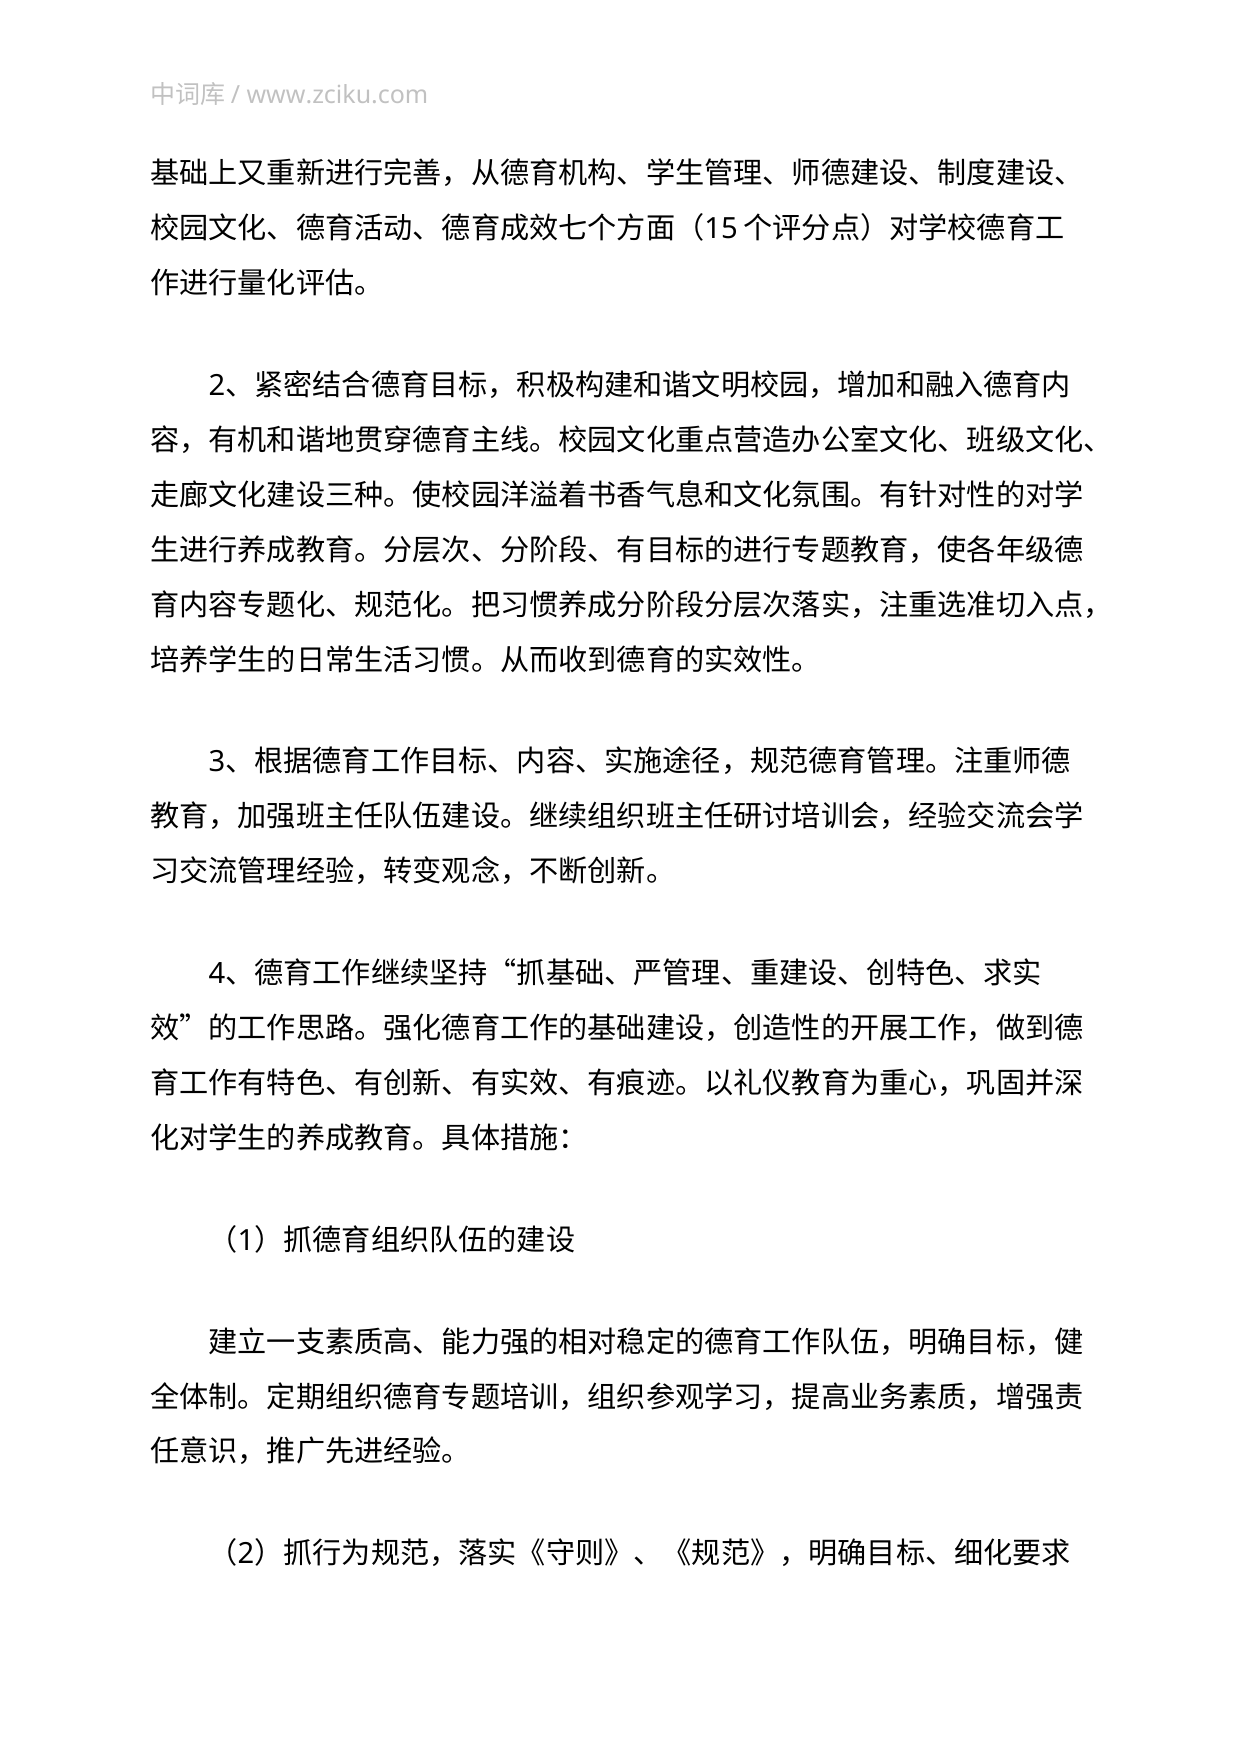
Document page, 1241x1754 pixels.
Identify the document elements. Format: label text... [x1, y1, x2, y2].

text 4、德育工作继续坚持“抓基础、严管理、重建设、创特色、求实效”的工作思路。强化德育工作的基础建设，创造性的开展工作，做到德育工作有特色、有创新、有实效、有痕迹。以礼仪教育为重心，巩固并深化对学生的养成教育。具体措施： [150, 950, 1090, 1157]
text 2、紧密结合德育目标，积极构建和谐文明校园，增加和融入德育内容，有机和谐地贯穿德育主线。校园文化重点营造办公室文化、班级文化、走廊文化建设三种。使校园洋溢着书香气息和文化氛围。有针对性的对学生进行养成教育。分层次、分阶段、有目标的进行专题教育，使各年级德育内容专题化、规范化。把习惯养成分阶段分层次落实，注重选准切入点，培养学生的日常生活习惯。从而收到德育的实效性。 [150, 362, 1090, 678]
text （2）抓行为规范，落实《守则》、《规范》，明确目标、细化要求 [150, 1530, 1090, 1572]
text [150, 150, 1090, 302]
text 3、根据德育工作目标、内容、实施途径，规范德育管理。注重师德教育，加强班主任队伍建设。继续组织班主任研讨培训会，经验交流会学习交流管理经验，转变观念，不断创新。 [150, 738, 1090, 890]
text 建立一支素质高、能力强的相对稳定的德育工作队伍，明确目标，健全体制。定期组织德育专题培训，组织参观学习，提高业务素质，增强责任意识，推广先进经验。 [150, 1318, 1090, 1470]
text （1）抓德育组织队伍的建设 [150, 1216, 1090, 1259]
